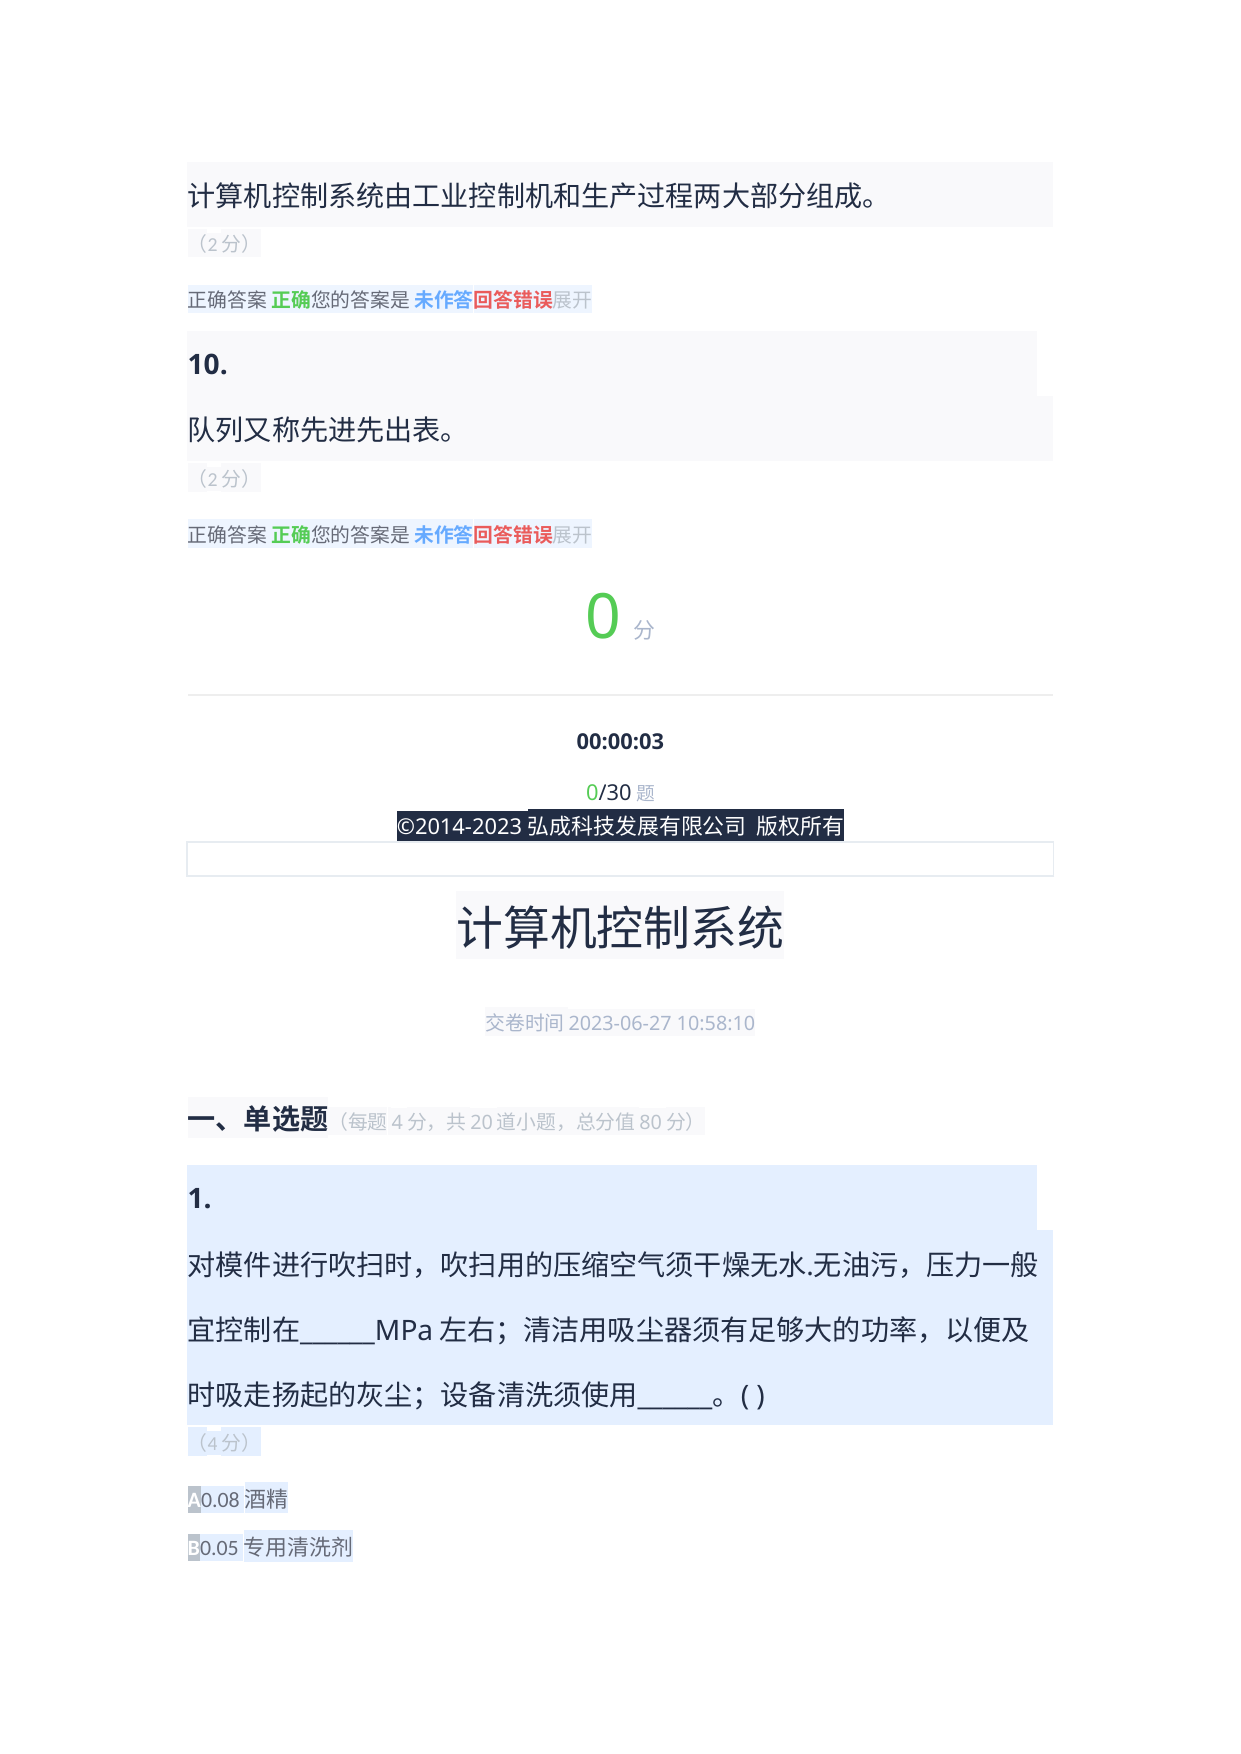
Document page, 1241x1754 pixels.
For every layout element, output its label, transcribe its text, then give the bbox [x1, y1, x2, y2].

text 计算机控制系统由工业控制机和生产过程两大部分组成。 [187, 162, 1053, 227]
text 00:00:03 [187, 725, 1053, 757]
text 交卷时间2023-06-27 10:58:10 [187, 1005, 1053, 1038]
text A0.08 酒精 [187, 1481, 1053, 1514]
text ©2014-2023 弘成科技发展有限公司 版权所有 [187, 808, 1053, 841]
text 队列又称先进先出表。 [187, 396, 1053, 461]
subtitle 计算机控制系统 [187, 877, 1053, 974]
text 10. [187, 331, 1037, 396]
text 0分 [187, 565, 1053, 696]
text 1. [187, 1165, 1037, 1230]
subtitle 一、单选题（每题4分，共20道小题，总分值80分） [187, 1085, 1053, 1150]
subtitle 正确答案 正确您的答案是 未作答回答错误展开 [187, 517, 1053, 550]
text （4分） [187, 1425, 1053, 1458]
text B0.05 专用清洗剂 [187, 1529, 1053, 1562]
text 0/30题 [187, 776, 1053, 808]
text （2分） [187, 461, 1053, 494]
subtitle 正确答案 正确您的答案是 未作答回答错误展开 [187, 283, 1053, 316]
text 对模件进行吹扫时，吹扫用的压缩空气须干燥无水.无油污，压力一般宜控制在______MPa左右；清洁用吸尘器须有足够大的功率，以便及时吸走扬起的灰尘；设备清洗须使用______。( ) [187, 1230, 1053, 1425]
text （2分） [187, 227, 1053, 259]
